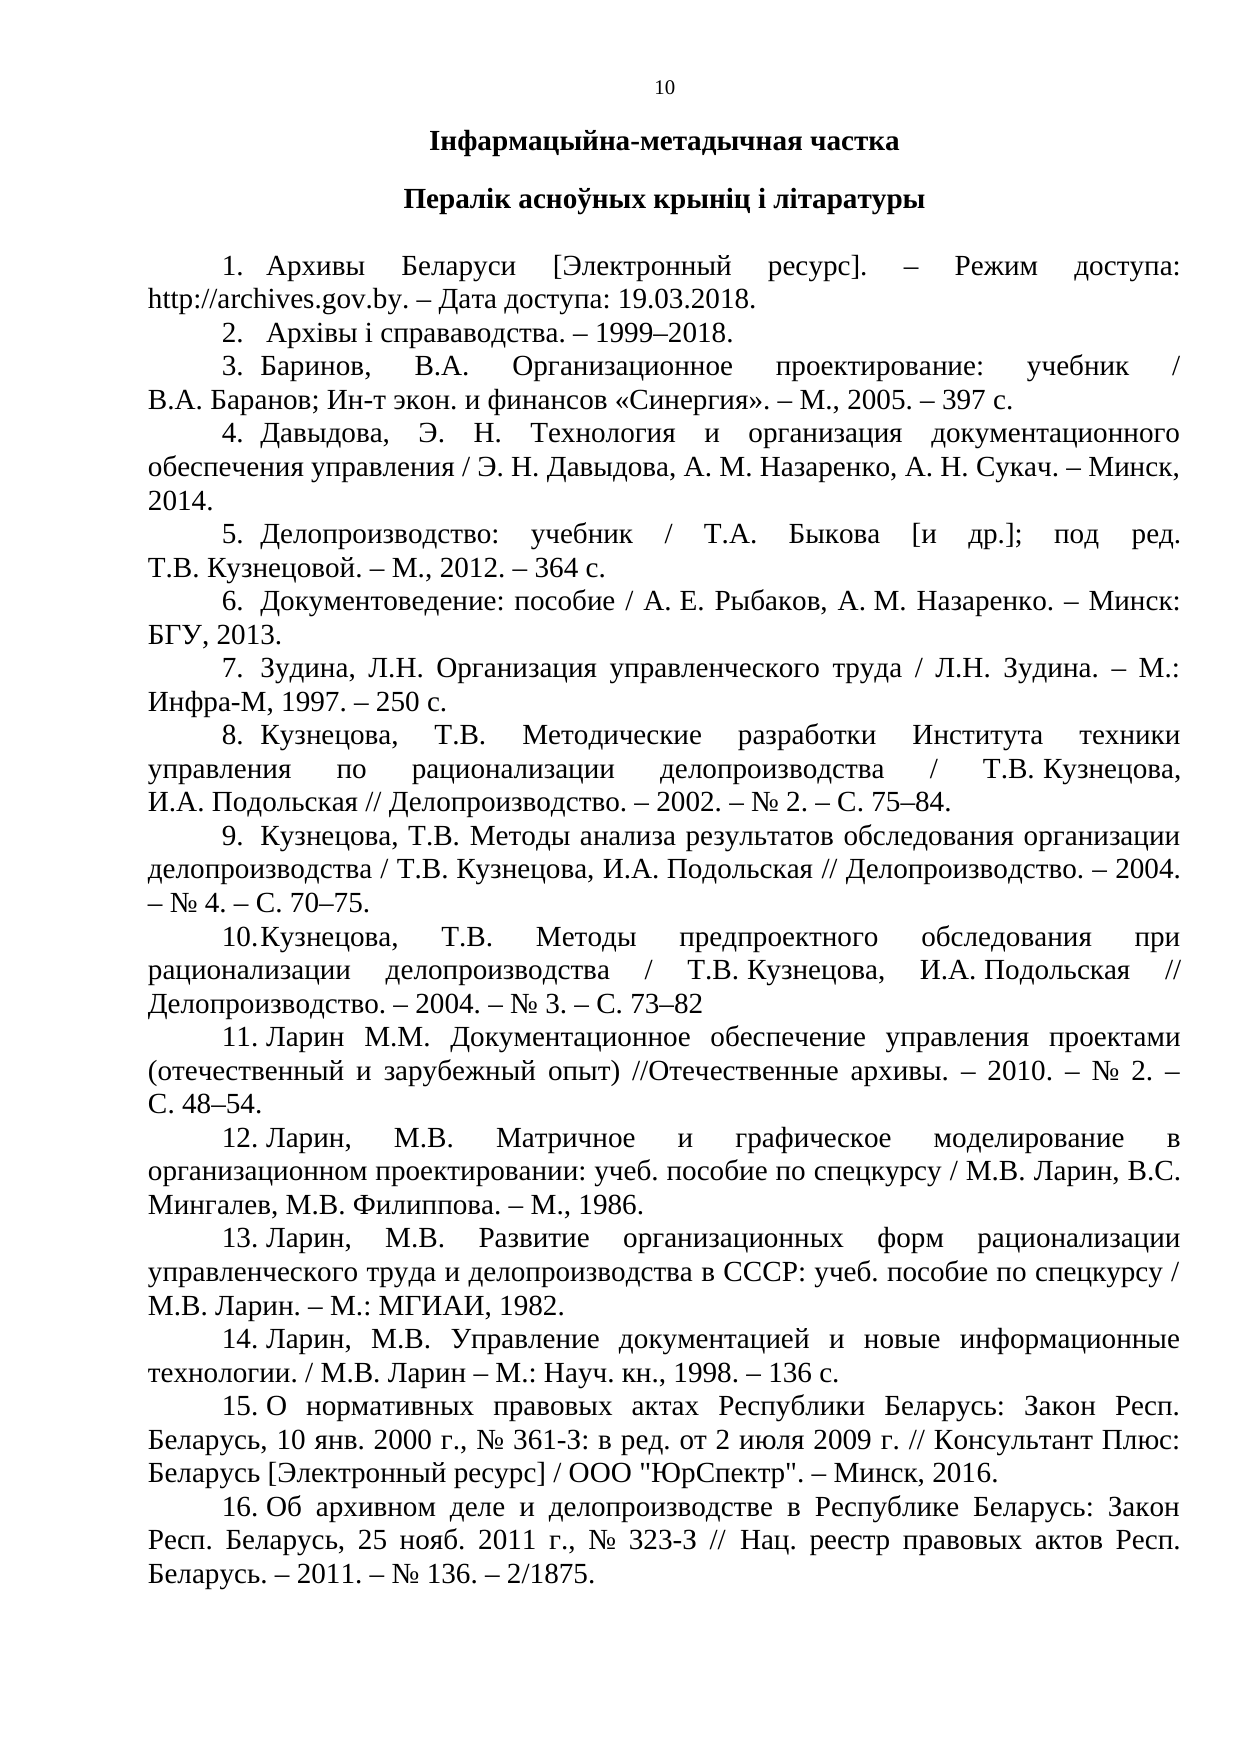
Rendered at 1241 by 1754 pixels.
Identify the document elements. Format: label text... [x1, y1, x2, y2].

subtitle Пералік асноўных крыніц і літаратуры [148, 181, 1181, 214]
list Ларин, М.В. Развитие организационных форм рационализации управленческого труда и делопроизводства в СССР: учеб. пособие по спецкурсу / М.В. Ларин. – М.: МГИАИ, 1982. [148, 1221, 1181, 1321]
list Делопроизводство: учебник / Т.А. Быкова [и др.]; под ред. Т.В. Кузнецовой. – М., 2012. – 364 с. [148, 516, 1181, 583]
subtitle Інфармацыйна-метадычная частка [148, 123, 1181, 157]
list Баринов, В.А. Организационное проектирование: учебник / В.А. Баранов; Ин-т экон. и финансов «Синергия». – М., 2005. – 397 с. [148, 348, 1181, 416]
list Давыдова, Э. Н. Технология и организация документационного обеспечения управления / Э. Н. Давыдова, А. М. Назаренко, А. Н. Сукач. – Минск, 2014. [148, 416, 1181, 516]
list О нормативных правовых актах Республики Беларусь: Закон Респ. Беларусь, 10 янв. 2000 г., № 361-З: в ред. от 2 июля 2009 г. // Консультант Плюс: Беларусь [Электронный ресурс] / ООО "ЮрСпектр". – Минск, 2016. [148, 1388, 1181, 1489]
list Кузнецова, Т.В. Методы анализа результатов обследования организации делопроизводства / Т.В. Кузнецова, И.А. Подольская // Делопроизводство. – 2004. – № 4. – С. 70–75. [148, 818, 1181, 919]
list Документоведение: пособие / А. Е. Рыбаков, А. М. Назаренко. – Минск: БГУ, 2013. [148, 583, 1181, 650]
list Ларин, М.В. Управление документацией и новые информационные технологии. / М.В. Ларин – М.: Науч. кн., 1998. – 136 с. [148, 1321, 1181, 1388]
list Ларин, М.В. Матричное и графическое моделирование в организационном проектировании: учеб. пособие по спецкурсу / М.В. Ларин, В.С. Мингалев, М.В. Филиппова. – М., 1986. [148, 1120, 1181, 1221]
list Ларин М.М. Документационное обеспечение управления проектами (отечественный и зарубежный опыт) //Отечественные архивы. – 2010. – № 2. – C. 48–54. [148, 1019, 1181, 1120]
list Зудина, Л.Н. Организация управленческого труда / Л.Н. Зудина. – М.: Инфра-М, 1997. – 250 с. [148, 650, 1181, 717]
list Архівы і справаводства. – 1999–2018. [148, 315, 1181, 348]
list Об архивном деле и делопроизводстве в Республике Беларусь: Закон Респ. Беларусь, 25 нояб. ., № 323-З // Нац. реестр правовых актов Респ. Беларусь. – 2011. – № 136. – 2/1875. [148, 1489, 1181, 1589]
list Кузнецова, Т.В. Методические разработки Института техники управления по рационализации делопроизводства / Т.В. Кузнецова, И.А. Подольская // Делопроизводство. – 2002. – № 2. – С. 75–84. [148, 717, 1181, 818]
list Кузнецова, Т.В. Методы предпроектного обследования при рационализации делопроизводства / Т.В. Кузнецова, И.А. Подольская // Делопроизводство. – 2004. – № 3. – С. 73–82 [148, 919, 1181, 1019]
list Архивы Беларуси [Электронный ресурс]. – Режим доступа: http://archives.gov.by. – Дата доступа: 19.03.2018. [148, 248, 1181, 315]
